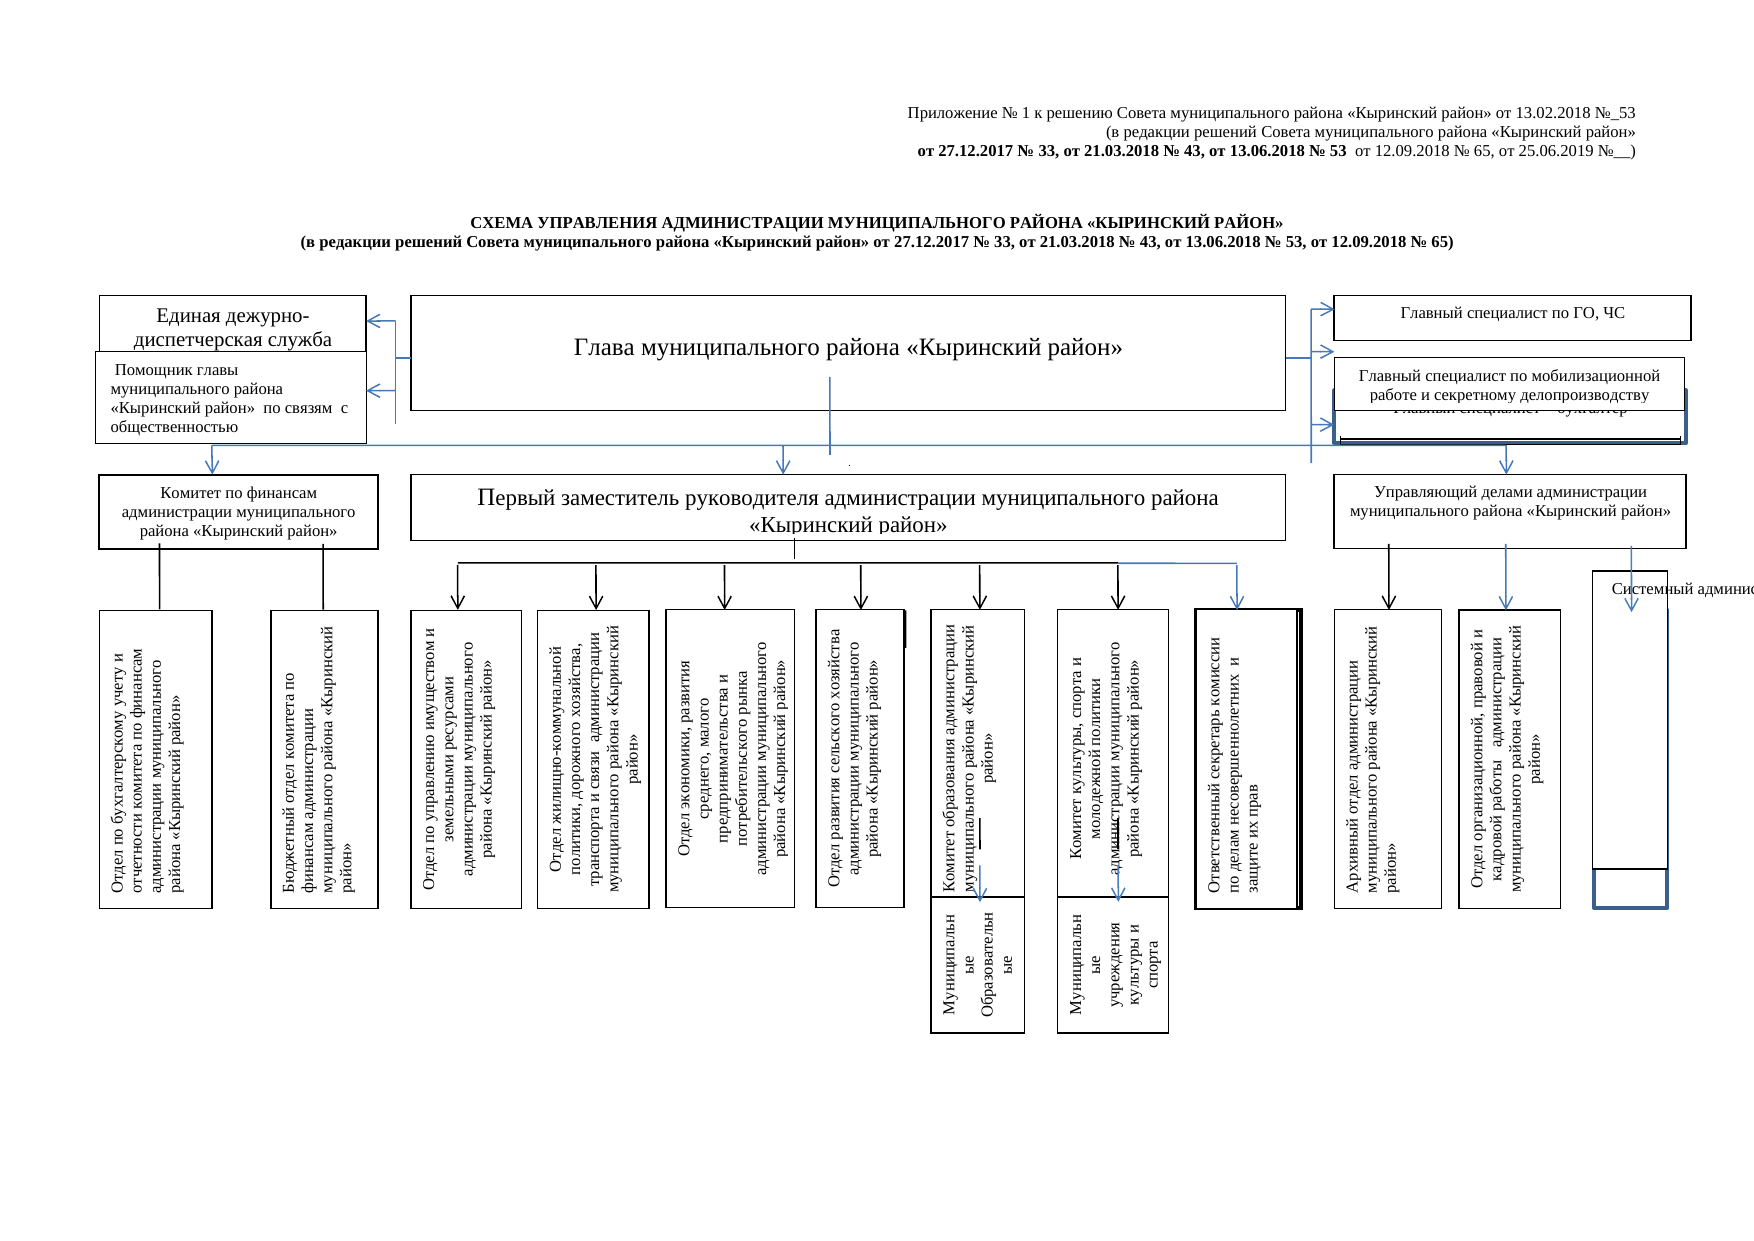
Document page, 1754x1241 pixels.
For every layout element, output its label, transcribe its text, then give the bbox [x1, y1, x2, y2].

text от 27.12.2017 № 33, от 21.03.2018 № 43, от 13.06.2018 № 53 от 12.09.2018 № 65, от 25.06.2019 №__) [118, 141, 1636, 160]
text (в редакции решений Совета муниципального района «Кыринский район» от 27.12.2017 № 33, от 21.03.2018 № 43, от 13.06.2018 № 53, от 12.09.2018 № 65) [118, 232, 1636, 251]
text (в редакции решений Совета муниципального района «Кыринский район» [118, 122, 1636, 141]
text Приложение № 1 к решению Совета муниципального района «Кыринский район» от 13.02.2018 №_53 [118, 103, 1636, 122]
text СХЕМА УПРАВЛЕНИЯ АДМИНИСТРАЦИИ МУНИЦИПАЛЬНОГО РАЙОНА «КЫРИНСКИЙ РАЙОН» [118, 213, 1636, 232]
